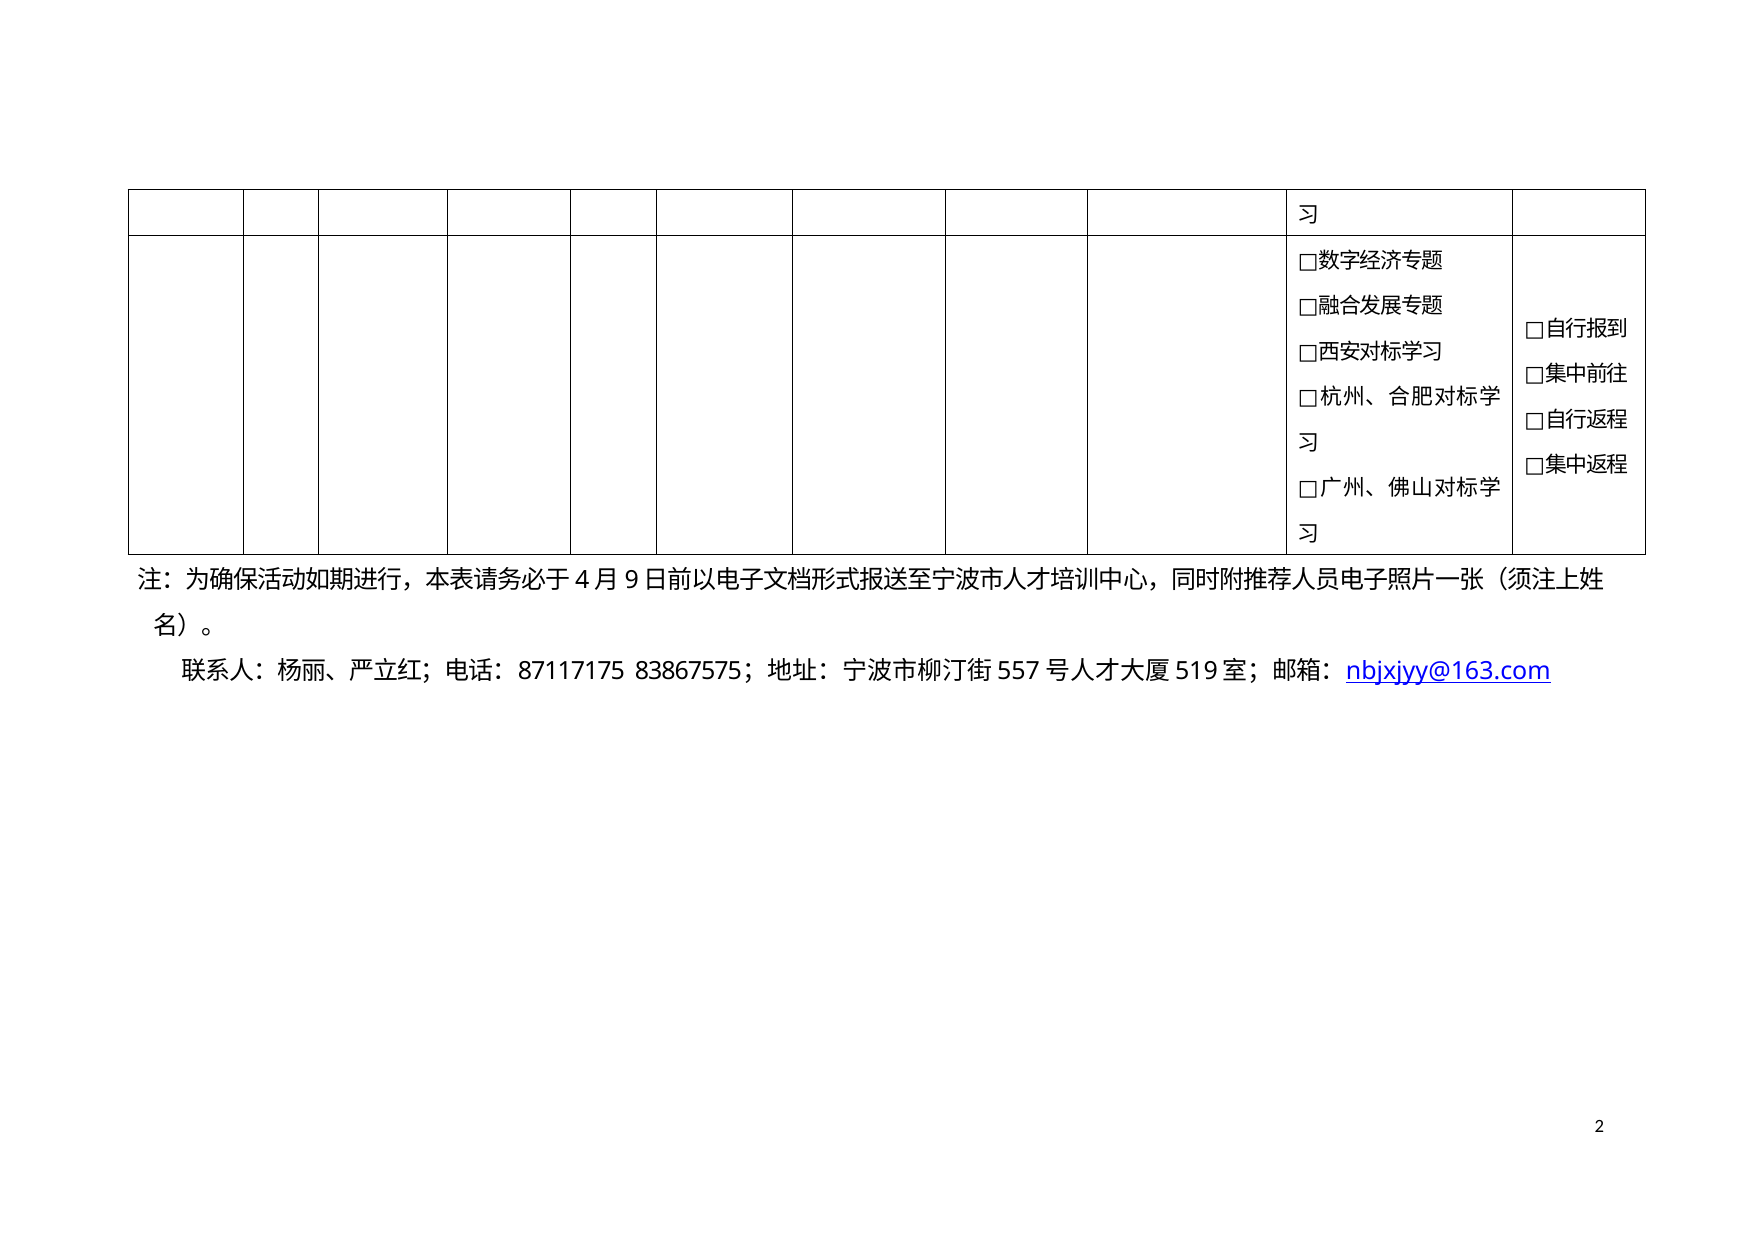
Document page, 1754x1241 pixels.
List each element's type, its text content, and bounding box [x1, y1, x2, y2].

table_cell [129, 190, 243, 235]
table_cell [129, 236, 243, 554]
table_cell [946, 236, 1087, 554]
table_cell [793, 190, 945, 235]
text 注：为确保活动如期进行，本表请务必于4月9日前以电子文档形式报送至宁波市人才培训中心，同时附推荐人员电子照片一张（须注上姓名）。 [138, 555, 1604, 646]
table_cell [571, 236, 656, 554]
table_cell [448, 236, 570, 554]
table_cell [244, 236, 318, 554]
table_cell [946, 190, 1087, 235]
table_cell [448, 190, 570, 235]
table_cell □自行报到 □集中前往 □自行返程 □集中返程 [1513, 236, 1645, 554]
table_cell [793, 236, 945, 554]
table_cell [319, 236, 447, 554]
table_cell [319, 190, 447, 235]
text 联系人：杨丽、严立红；电话：87117175 83867575；地址：宁波市柳汀街557号人才大厦519室；邮箱：nbjxjyy@163.com [147, 646, 1604, 691]
table_cell [244, 190, 318, 235]
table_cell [1513, 190, 1645, 235]
table_cell [1088, 236, 1286, 554]
table_cell [1088, 190, 1286, 235]
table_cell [1287, 236, 1512, 554]
table_cell [571, 190, 656, 235]
table_cell [657, 236, 792, 554]
table_cell [657, 190, 792, 235]
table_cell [1287, 190, 1512, 235]
